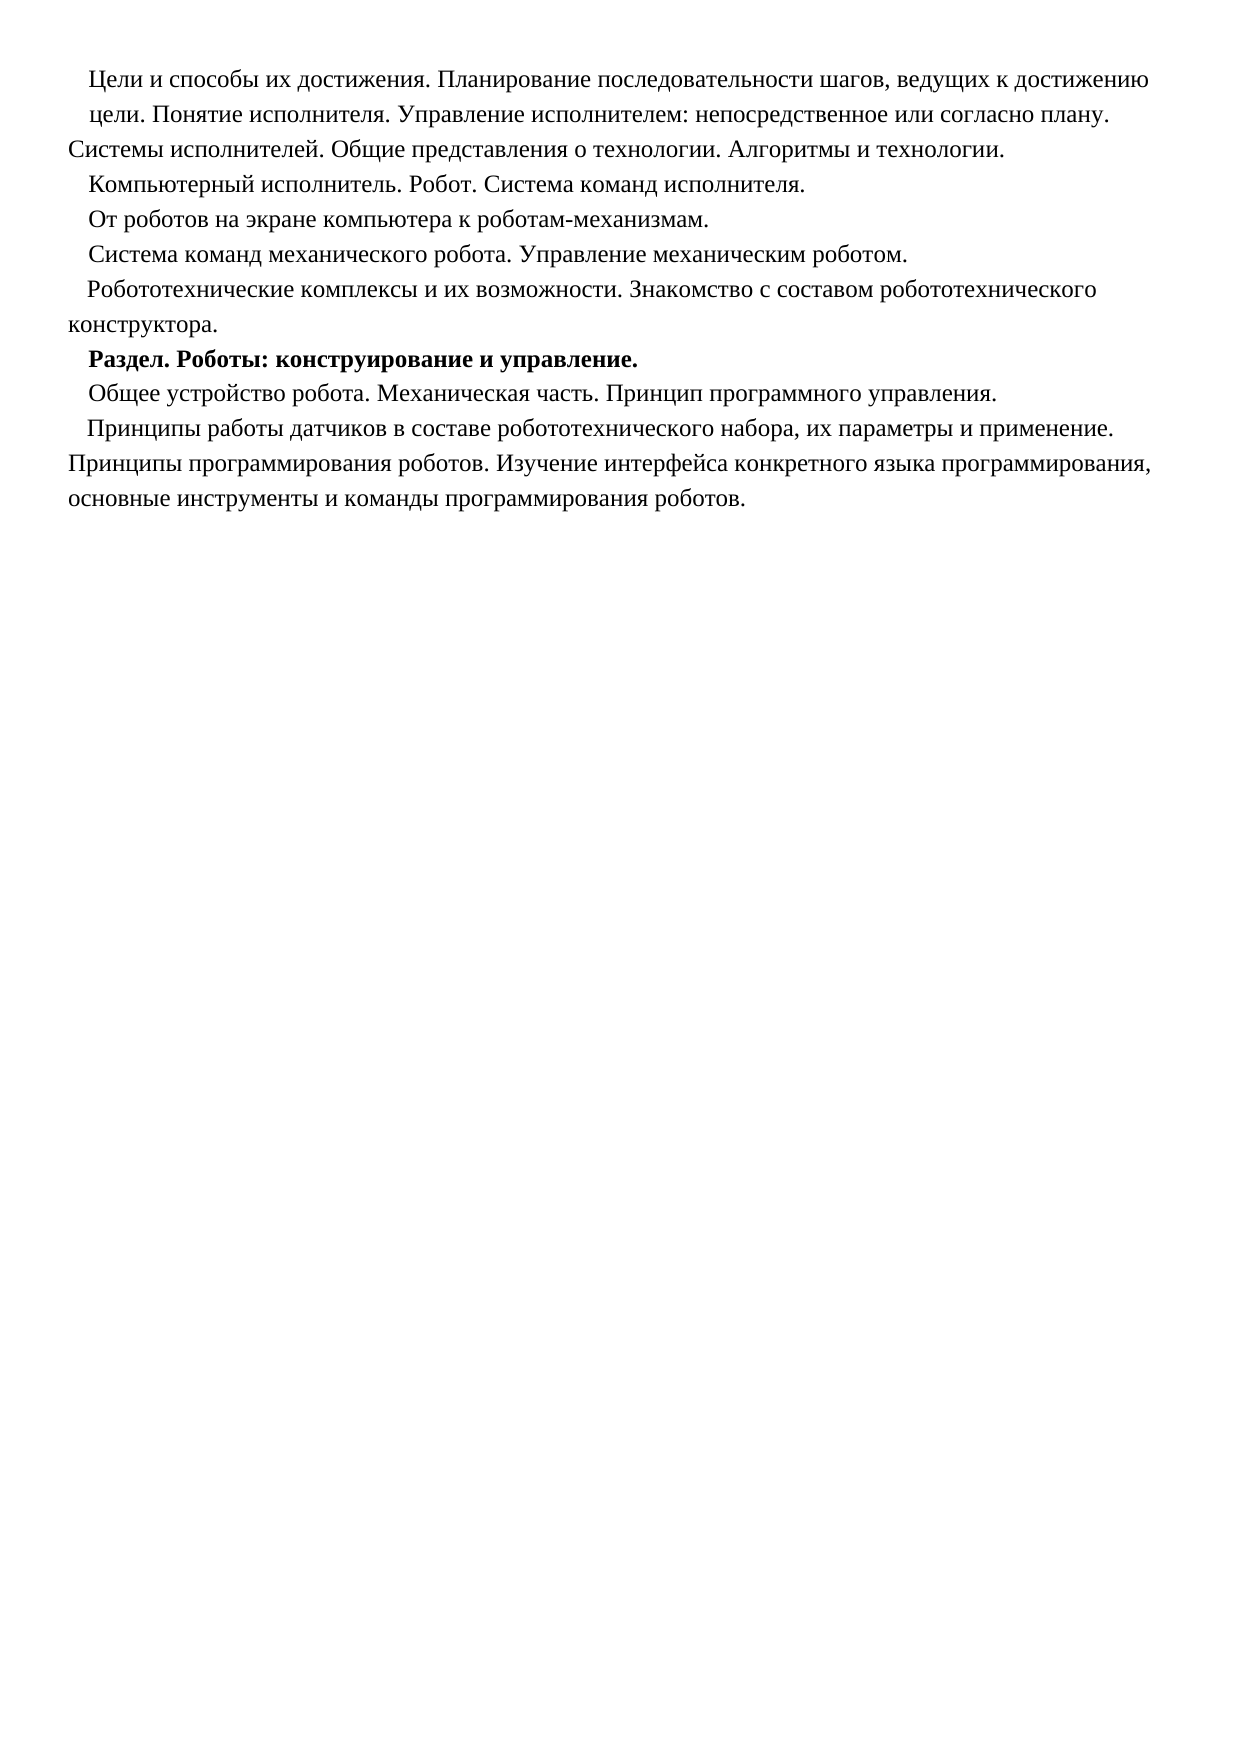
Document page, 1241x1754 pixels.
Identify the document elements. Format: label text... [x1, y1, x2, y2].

text Системы исполнителей. Общие представления о технологии. Алгоритмы и технологии. [68, 134, 1171, 163]
text Цели и способы их достижения. Планирование последовательности шагов, ведущих к достижению цели. Понятие исполнителя. Управление исполнителем: непосредственное или согласно плану. [88, 64, 1171, 128]
text Принципы работы датчиков в составе робототехнического набора, их параметры и применение. Принципы программирования роботов. Изучение интерфейса конкретного языка программирования, основные инструменты и команды программирования роботов. [68, 413, 1171, 512]
text Система команд механического робота. Управление механическим роботом. [88, 239, 1171, 268]
text От роботов на экране компьютера к роботам-механизмам. [88, 204, 1171, 233]
text Раздел. Роботы: конструирование и управление. [88, 344, 1172, 373]
text Общее устройство робота. Механическая часть. Принцип программного управления. [88, 378, 1171, 407]
text Компьютерный исполнитель. Робот. Система команд исполнителя. [88, 169, 1171, 198]
text Робототехнические комплексы и их возможности. Знакомство с составом робототехнического конструктора. [68, 274, 1171, 338]
